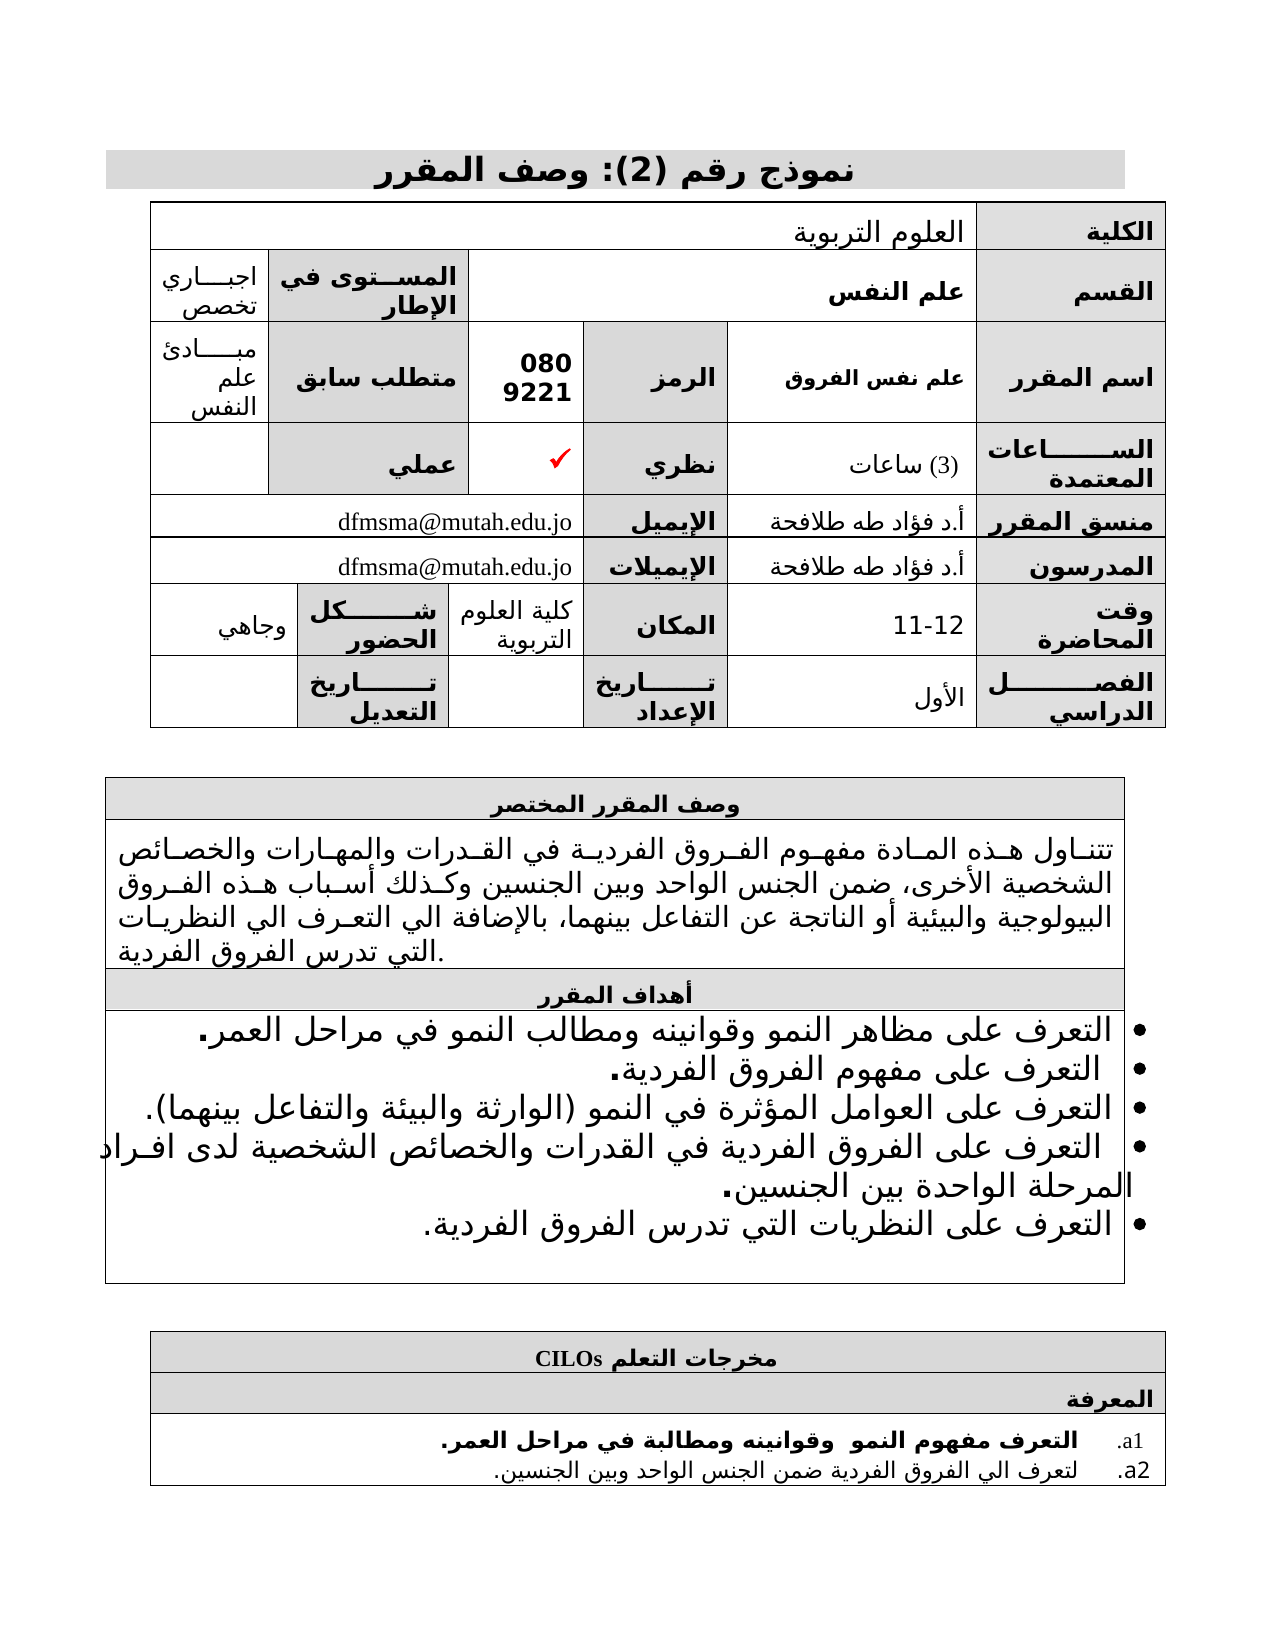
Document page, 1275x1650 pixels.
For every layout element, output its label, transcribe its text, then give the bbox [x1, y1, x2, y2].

table_cell وقت المحاضرة [977, 584, 1165, 655]
table_cell تاريخ الإعداد [584, 656, 727, 727]
table_cell تاريخ التعديل [298, 656, 448, 727]
table_cell 0809221 [469, 322, 583, 422]
table_header مخرجات التعلم CILOs [151, 1332, 1165, 1372]
table_cell عملي [269, 423, 468, 494]
table_cell الأول [728, 656, 976, 727]
table_cell منسق المقرر [977, 495, 1165, 536]
table_cell dfmsma@mutah.edu.jo [151, 538, 583, 583]
table_cell الفصل الدراسي [977, 656, 1165, 727]
table_cell [449, 656, 583, 727]
table_header الكلية [977, 203, 1165, 249]
table_header العلوم التربوية [151, 203, 976, 249]
table_cell dfmsma@mutah.edu.jo [151, 495, 583, 536]
table_cell [151, 423, 268, 494]
table_cell الرمز [584, 322, 727, 422]
table_cell مبادئ علم النفس [151, 322, 268, 422]
table_cell 11-12 [728, 584, 976, 655]
table_cell كلية العلوم التربوية [449, 584, 583, 655]
table_cell تتناول هذه المادة مفهوم الفروق الفردية في القدرات والمهارات والخصائص الشخصية الأخرى، ضمن الجنس الواحد وبين الجنسين وكذلك أسباب هذه الفروق البيولوجية والبيئية أو الناتجة عن التفاعل بينهما، بالإضافة الي التعرف الي النظريات التي تدرس الفروق الفردية. [106, 820, 1124, 968]
table_cell الإيميل [584, 495, 727, 536]
table_cell التعرف مفهوم النمو وقوانينه ومطالبة في مراحل العمر. لتعرف الي الفروق الفردية ضمن الجنس الواحد وبين الجنسين. [151, 1414, 1165, 1485]
table_cell القسم [977, 250, 1165, 321]
table_cell المستوى في الإطار [269, 250, 468, 321]
table_cell (3) ساعات [728, 423, 976, 494]
table_cell علم النفس [469, 250, 976, 321]
table_header وصف المقرر المختصر [106, 778, 1124, 819]
table_cell المعرفة [151, 1373, 1165, 1413]
table_cell الساعات المعتمدة [977, 423, 1165, 494]
table_cell التعرف على مظاهر النمو وقوانينه ومطالب النمو في مراحل العمر. التعرف على مفهوم الفروق الفردية. التعرف على العوامل المؤثرة في النمو (الوارثة والبيئة والتفاعل بينهما). التعرف على الفروق الفردية في القدرات والخصائص الشخصية لدى افراد المرحلة الواحدة بين الجنسين. التعرف على النظريات التي تدرس الفروق الفردية. [106, 1011, 1124, 1283]
text نموذج رقم (2): وصف المقرر [106, 150, 1125, 189]
table_cell الإيميلات [584, 538, 727, 583]
table_cell اجباري تخصص [151, 250, 268, 321]
table_cell متطلب سابق [269, 322, 468, 422]
table_cell نظري [584, 423, 727, 494]
table_cell شكل الحضور [298, 584, 448, 655]
table_cell المدرسون [977, 538, 1165, 583]
table_cell وجاهي [151, 584, 297, 655]
table_cell اسم المقرر [977, 322, 1165, 422]
table_cell أ.د فؤاد طه طلافحة [728, 495, 976, 536]
table_cell المكان [584, 584, 727, 655]
table_cell أهداف المقرر [106, 969, 1124, 1009]
table_cell [469, 423, 583, 494]
table_cell أ.د فؤاد طه طلافحة [728, 538, 976, 583]
table_cell علم نفس الفروق [728, 322, 976, 422]
table_cell [151, 656, 297, 727]
